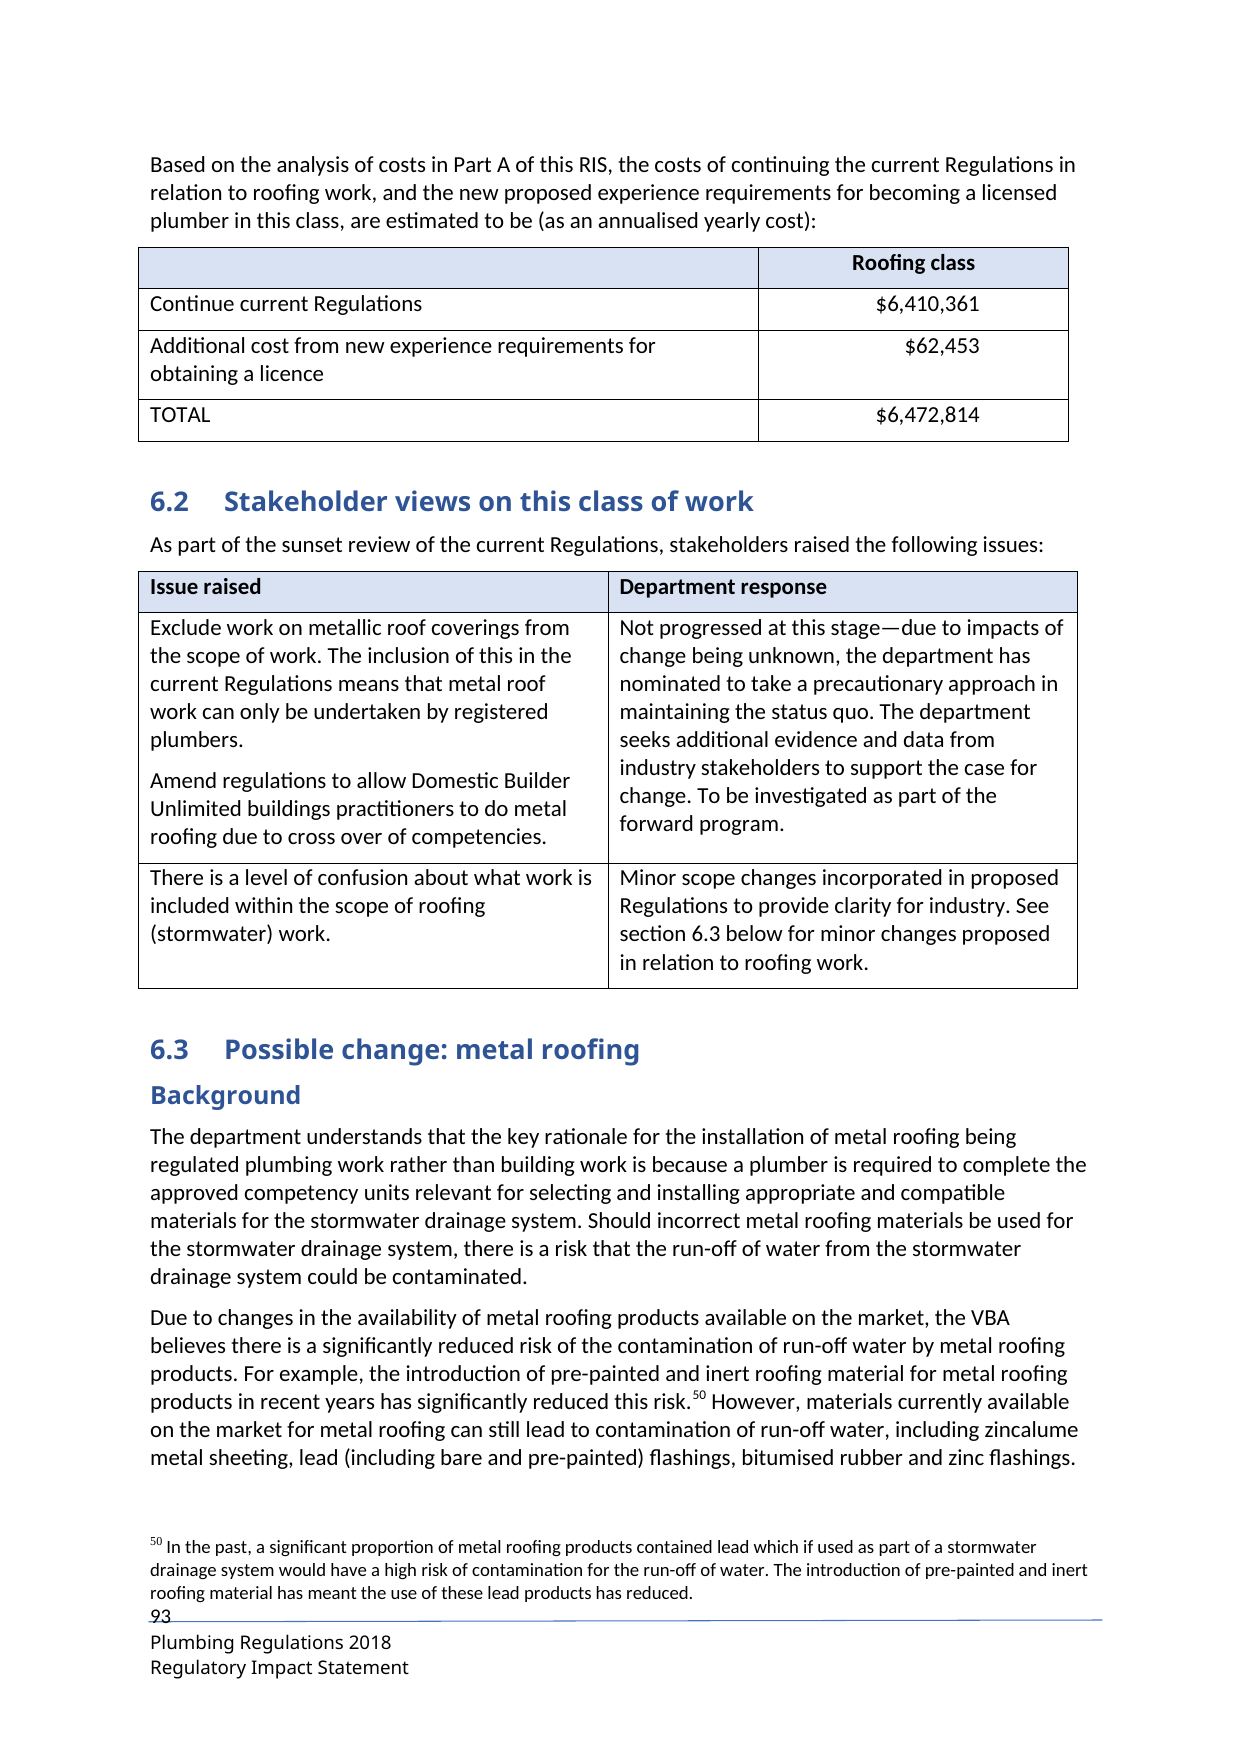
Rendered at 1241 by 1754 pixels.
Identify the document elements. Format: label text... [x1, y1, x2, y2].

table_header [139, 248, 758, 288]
text As part of the sunset review of the current Regulations, stakeholders raised the following issues: [150, 530, 1090, 558]
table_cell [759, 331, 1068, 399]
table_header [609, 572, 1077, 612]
text Due to changes in the availability of metal roofing products available on the market, the VBA believes there is a significantly reduced risk of the contamination of run-off water by metal roofing products. For example, the introduction of pre-painted and inert roofing material for metal roofing products in recent years has significantly reduced this risk. However, materials currently available on the market for metal roofing can still lead to contamination of run-off water, including zincalume metal sheeting, lead (including bare and pre-painted) flashings, bitumised rubber and zinc flashings. [150, 1303, 1090, 1471]
subtitle 6.3 Possible change: metal roofing [150, 1030, 1090, 1067]
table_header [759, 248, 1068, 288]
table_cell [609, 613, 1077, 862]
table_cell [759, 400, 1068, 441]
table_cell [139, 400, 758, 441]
subtitle 6.2 Stakeholder views on this class of work [150, 483, 1090, 520]
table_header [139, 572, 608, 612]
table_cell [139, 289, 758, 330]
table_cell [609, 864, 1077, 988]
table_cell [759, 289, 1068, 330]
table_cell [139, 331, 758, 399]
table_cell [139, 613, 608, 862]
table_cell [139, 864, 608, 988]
list Background [150, 1078, 1090, 1112]
text Based on the analysis of costs in Part A of this RIS, the costs of continuing the current Regulations in relation to roofing work, and the new proposed experience requirements for becoming a licensed plumber in this class, are estimated to be (as an annualised yearly cost): [150, 150, 1090, 234]
text The department understands that the key rationale for the installation of metal roofing being regulated plumbing work rather than building work is because a plumber is required to complete the approved competency units relevant for selecting and installing appropriate and compatible materials for the stormwater drainage system. Should incorrect metal roofing materials be used for the stormwater drainage system, there is a risk that the run-off of water from the stormwater drainage system could be contaminated. [150, 1122, 1090, 1290]
